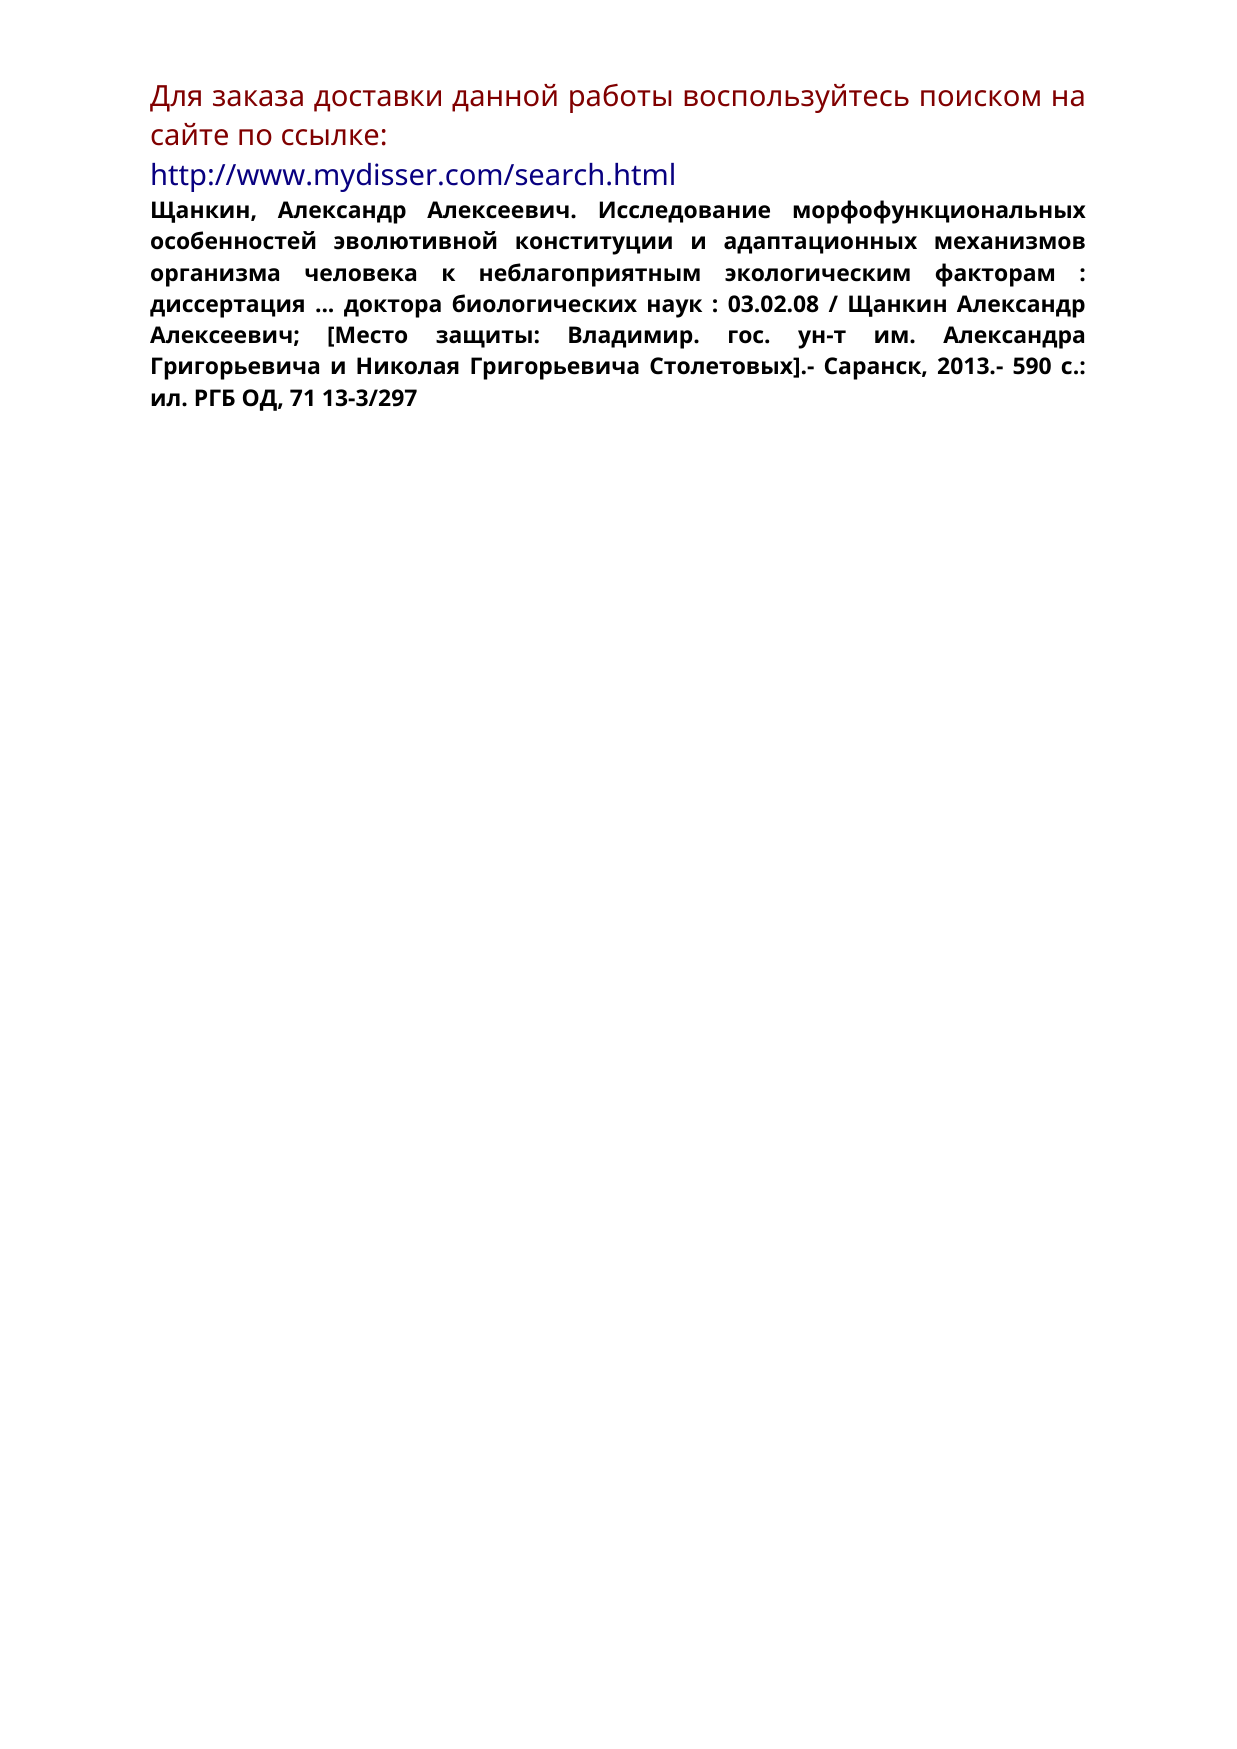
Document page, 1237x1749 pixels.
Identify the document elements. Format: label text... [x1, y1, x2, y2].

text Щанкин, Александр Алексеевич. Исследование морфофункциональных особенностей эволютивной конституции и адаптационных механизмов организма человека к неблагоприятным экологическим факторам : диссертация ... доктора биологических наук : 03.02.08 / Щанкин Александр Алексеевич; [Место защиты: Владимир. гос. ун-т им. Александра Григорьевича и Николая Григорьевича Столетовых].- Саранск, 2013.- 590 с.: ил. РГБ ОД, 71 13-3/297 [150, 194, 1086, 413]
